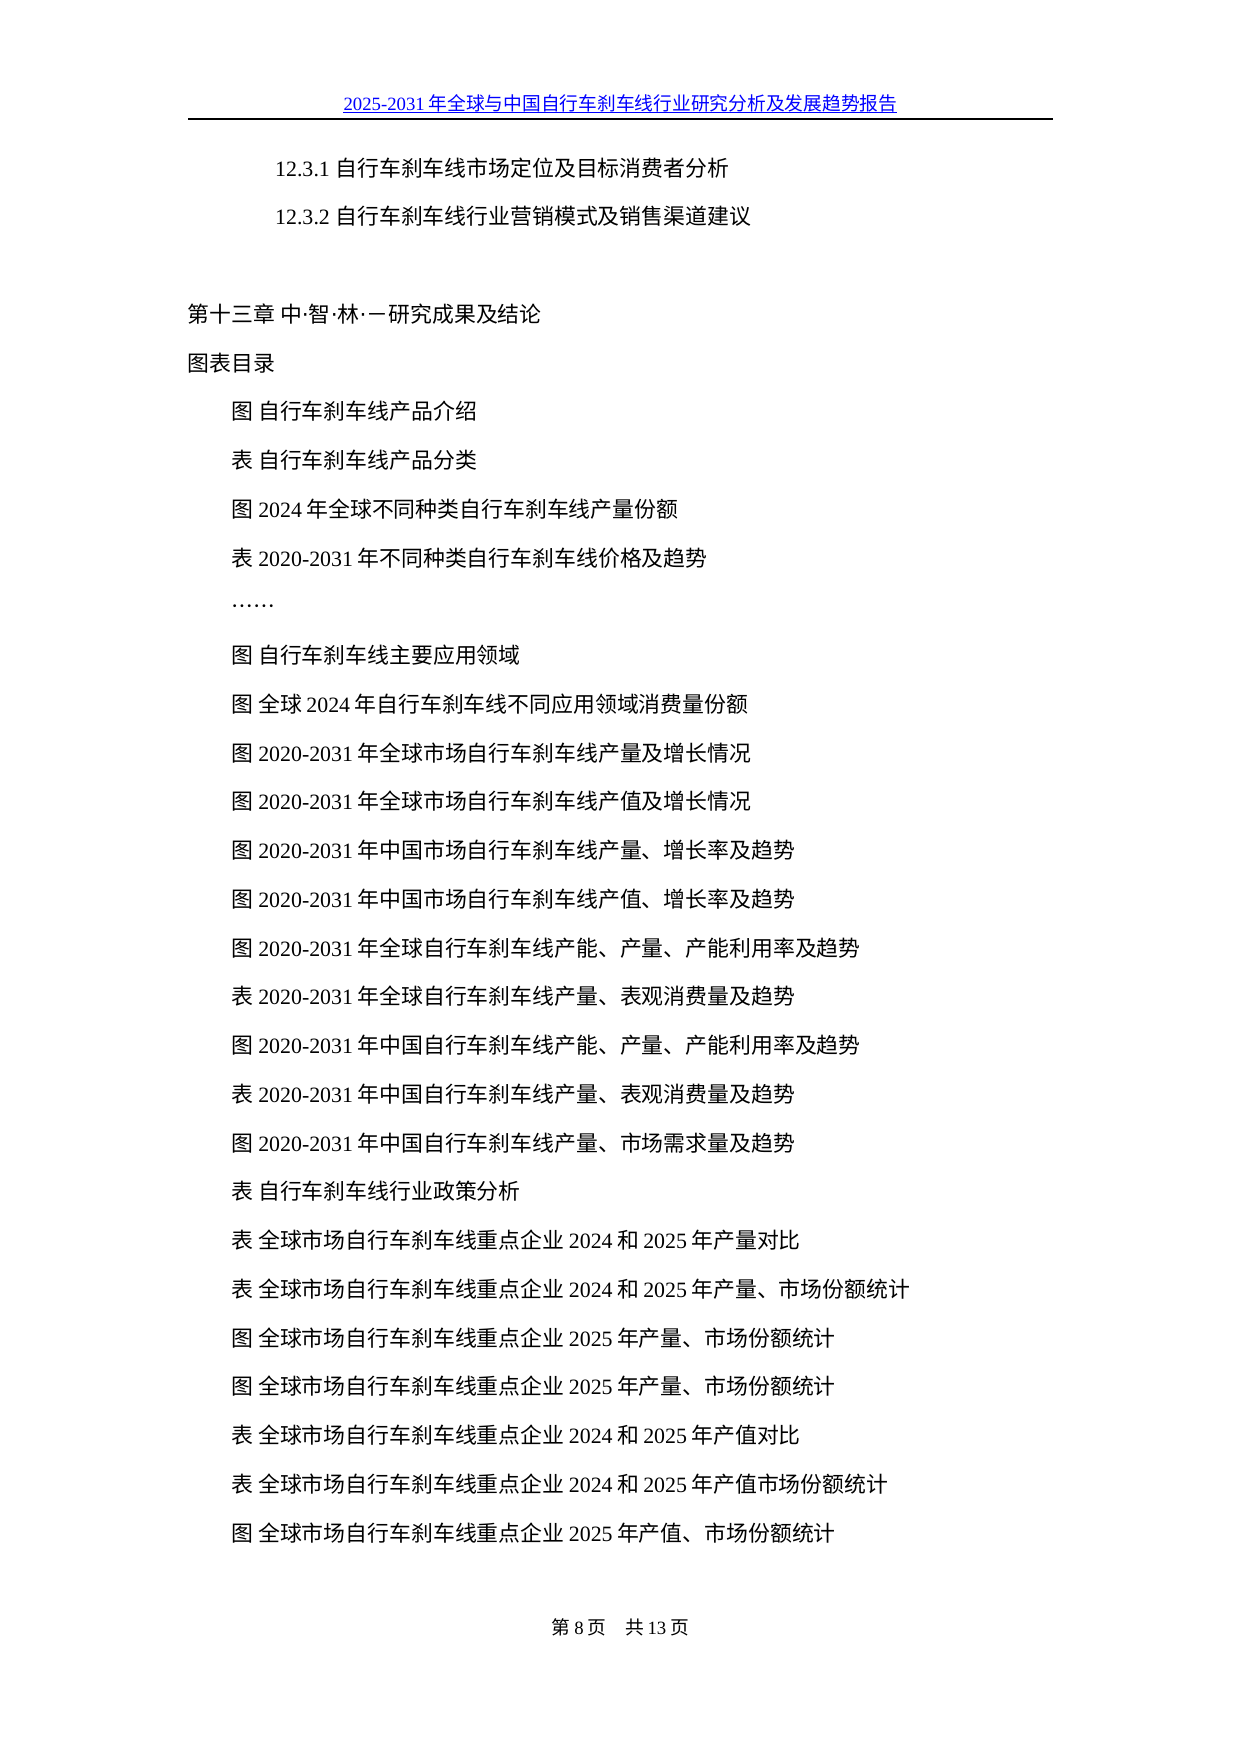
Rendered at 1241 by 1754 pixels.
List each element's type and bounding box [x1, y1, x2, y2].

text [187, 150, 1053, 1548]
